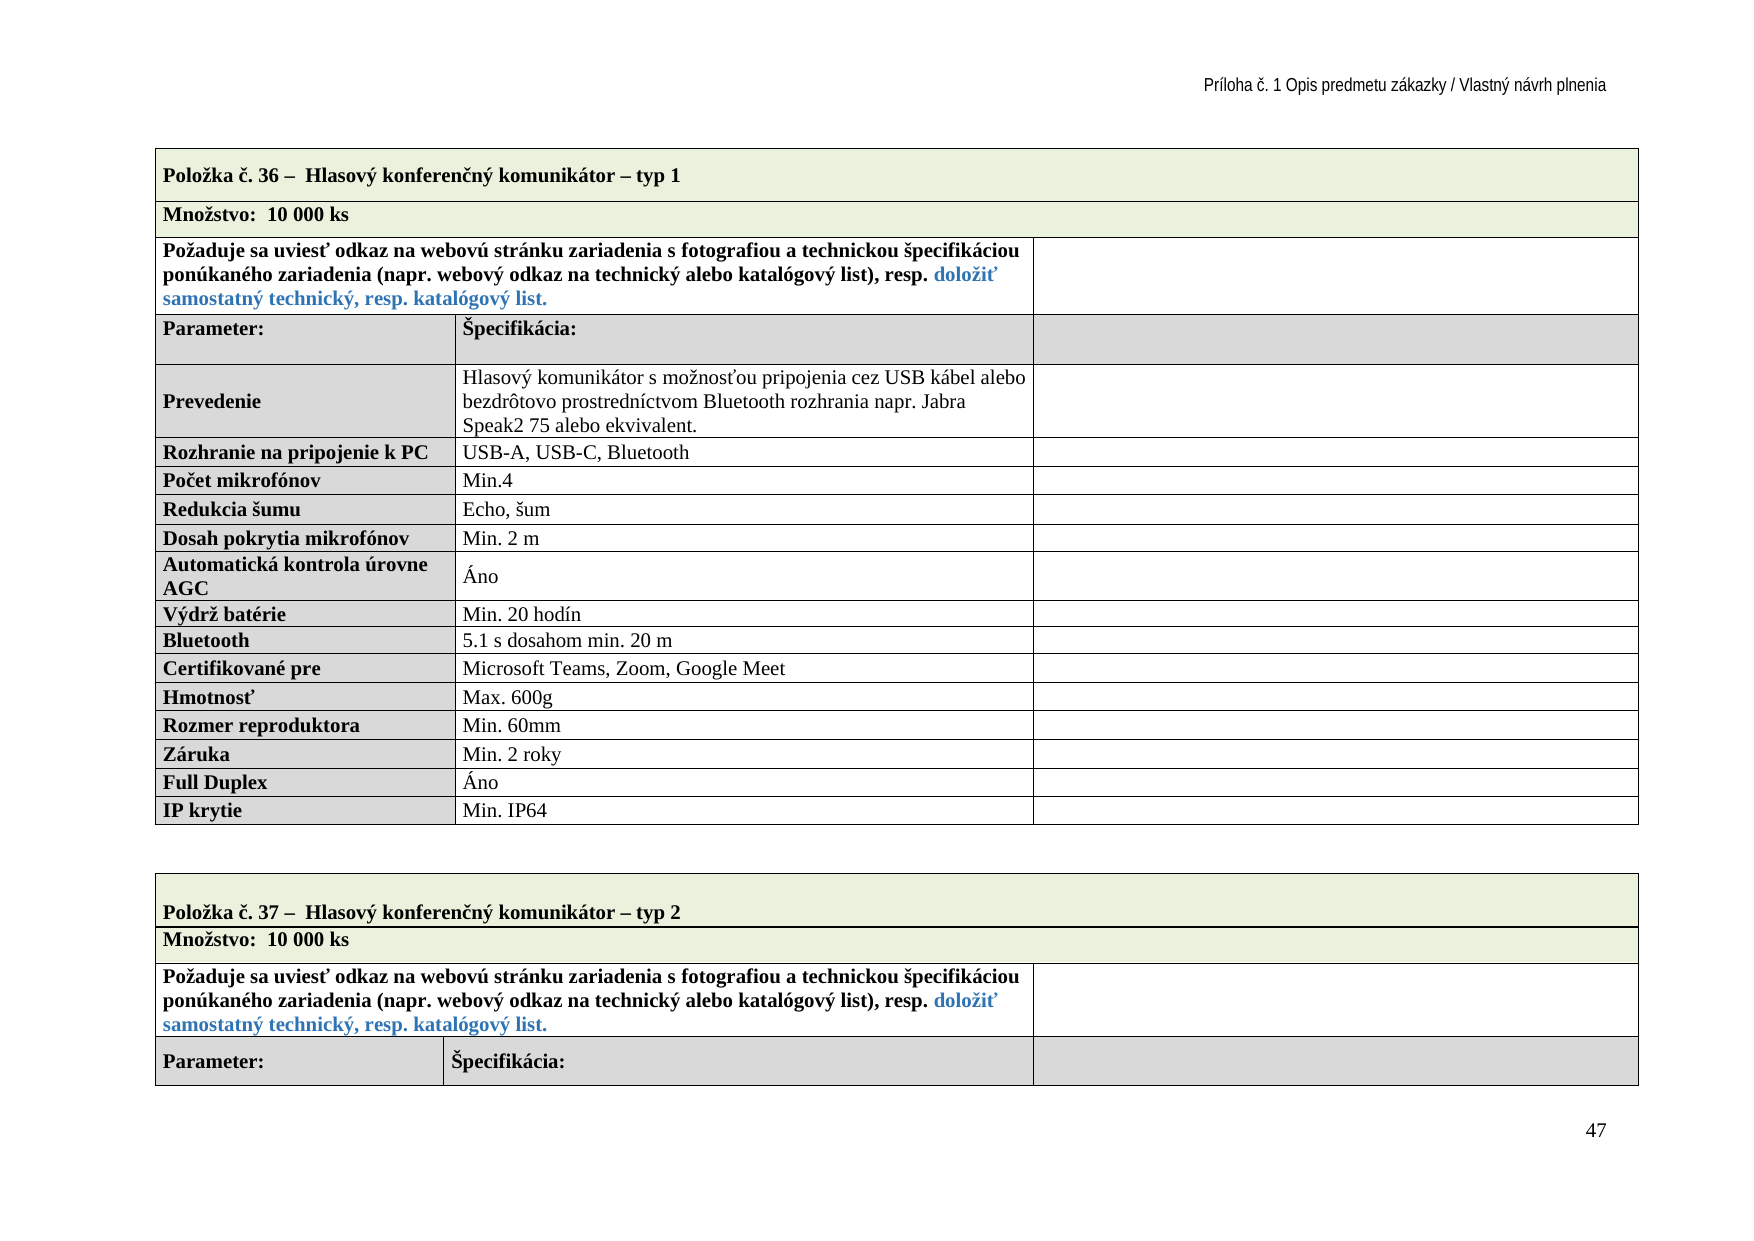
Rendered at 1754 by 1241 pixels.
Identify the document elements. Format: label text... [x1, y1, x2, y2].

table_cell Microsoft Teams, Zoom, Google Meet [456, 654, 1033, 682]
table_cell [1034, 315, 1638, 364]
table_cell [1034, 552, 1638, 600]
table_cell [1034, 964, 1638, 1036]
table_cell Množstvo: 10 000 ks [156, 202, 1638, 237]
table_cell Hlasový komunikátor s možnosťou pripojenia cez USB kábel alebo bezdrôtovo prostredníctvom Bluetooth rozhrania napr. Jabra Speak2 75 alebo ekvivalent. [456, 365, 1033, 437]
table_cell 5.1 s dosahom min. 20 m [456, 627, 1033, 653]
table_cell [1034, 654, 1638, 682]
table_cell [1034, 525, 1638, 551]
table_cell Max. 600g [456, 683, 1033, 710]
table_cell [1034, 238, 1638, 314]
table_cell Dosah pokrytia mikrofónov [156, 525, 455, 551]
table_cell Výdrž batérie [156, 601, 455, 626]
table_header Položka č. 36 – Hlasový konferenčný komunikátor – typ 1 [156, 149, 1638, 201]
table_cell Min.4 [456, 467, 1033, 494]
table_cell Špecifikácia: [456, 315, 1033, 364]
table_cell [1034, 467, 1638, 494]
table_cell [1034, 438, 1638, 466]
table_cell Min. 2 m [456, 525, 1033, 551]
table_cell Parameter: [156, 315, 455, 364]
table_cell Požaduje sa uviesť odkaz na webovú stránku zariadenia s fotografiou a technickou špecifikáciou ponúkaného zariadenia (napr. webový odkaz na technický alebo katalógový list), resp. doložiť samostatný technický, resp. katalógový list. [156, 964, 1033, 1036]
table_cell [1034, 711, 1638, 739]
table_cell Parameter: [156, 1037, 443, 1085]
table_cell Požaduje sa uviesť odkaz na webovú stránku zariadenia s fotografiou a technickou špecifikáciou ponúkaného zariadenia (napr. webový odkaz na technický alebo katalógový list), resp. doložiť samostatný technický, resp. katalógový list. [156, 238, 1033, 314]
table_cell [1034, 1037, 1638, 1085]
table_cell [1034, 769, 1638, 796]
table_cell [1034, 740, 1638, 768]
table_cell [1034, 495, 1638, 524]
table_cell [1034, 627, 1638, 653]
table_cell Množstvo: 10 000 ks [156, 928, 1638, 962]
table_cell [1034, 797, 1638, 824]
table_cell Rozhranie na pripojenie k PC [156, 438, 455, 466]
table_header Položka č. 37 – Hlasový konferenčný komunikátor – typ 2 [156, 874, 1638, 926]
table_cell USB-A, USB-C, Bluetooth [456, 438, 1033, 466]
table_cell Hmotnosť [156, 683, 455, 710]
table_cell Echo, šum [456, 495, 1033, 524]
table_cell Min. 2 roky [456, 740, 1033, 768]
table_cell Min. 60mm [456, 711, 1033, 739]
table_cell [1034, 683, 1638, 710]
table_cell Min. IP64 [456, 797, 1033, 824]
table_cell Záruka [156, 740, 455, 768]
table_cell Áno [456, 769, 1033, 796]
table_cell Rozmer reproduktora [156, 711, 455, 739]
table_cell Špecifikácia: [444, 1037, 1033, 1085]
table_cell Automatická kontrola úrovne AGC [156, 552, 455, 600]
table_cell Prevedenie [156, 365, 455, 437]
table_cell Bluetooth [156, 627, 455, 653]
table_cell Počet mikrofónov [156, 467, 455, 494]
table_cell Redukcia šumu [156, 495, 455, 524]
table_cell Certifikované pre [156, 654, 455, 682]
table_cell Full Duplex [156, 769, 455, 796]
table_cell [1034, 601, 1638, 626]
table_cell [1034, 365, 1638, 437]
table_cell IP krytie [156, 797, 455, 824]
table_cell Áno [456, 552, 1033, 600]
table_cell Min. 20 hodín [456, 601, 1033, 626]
